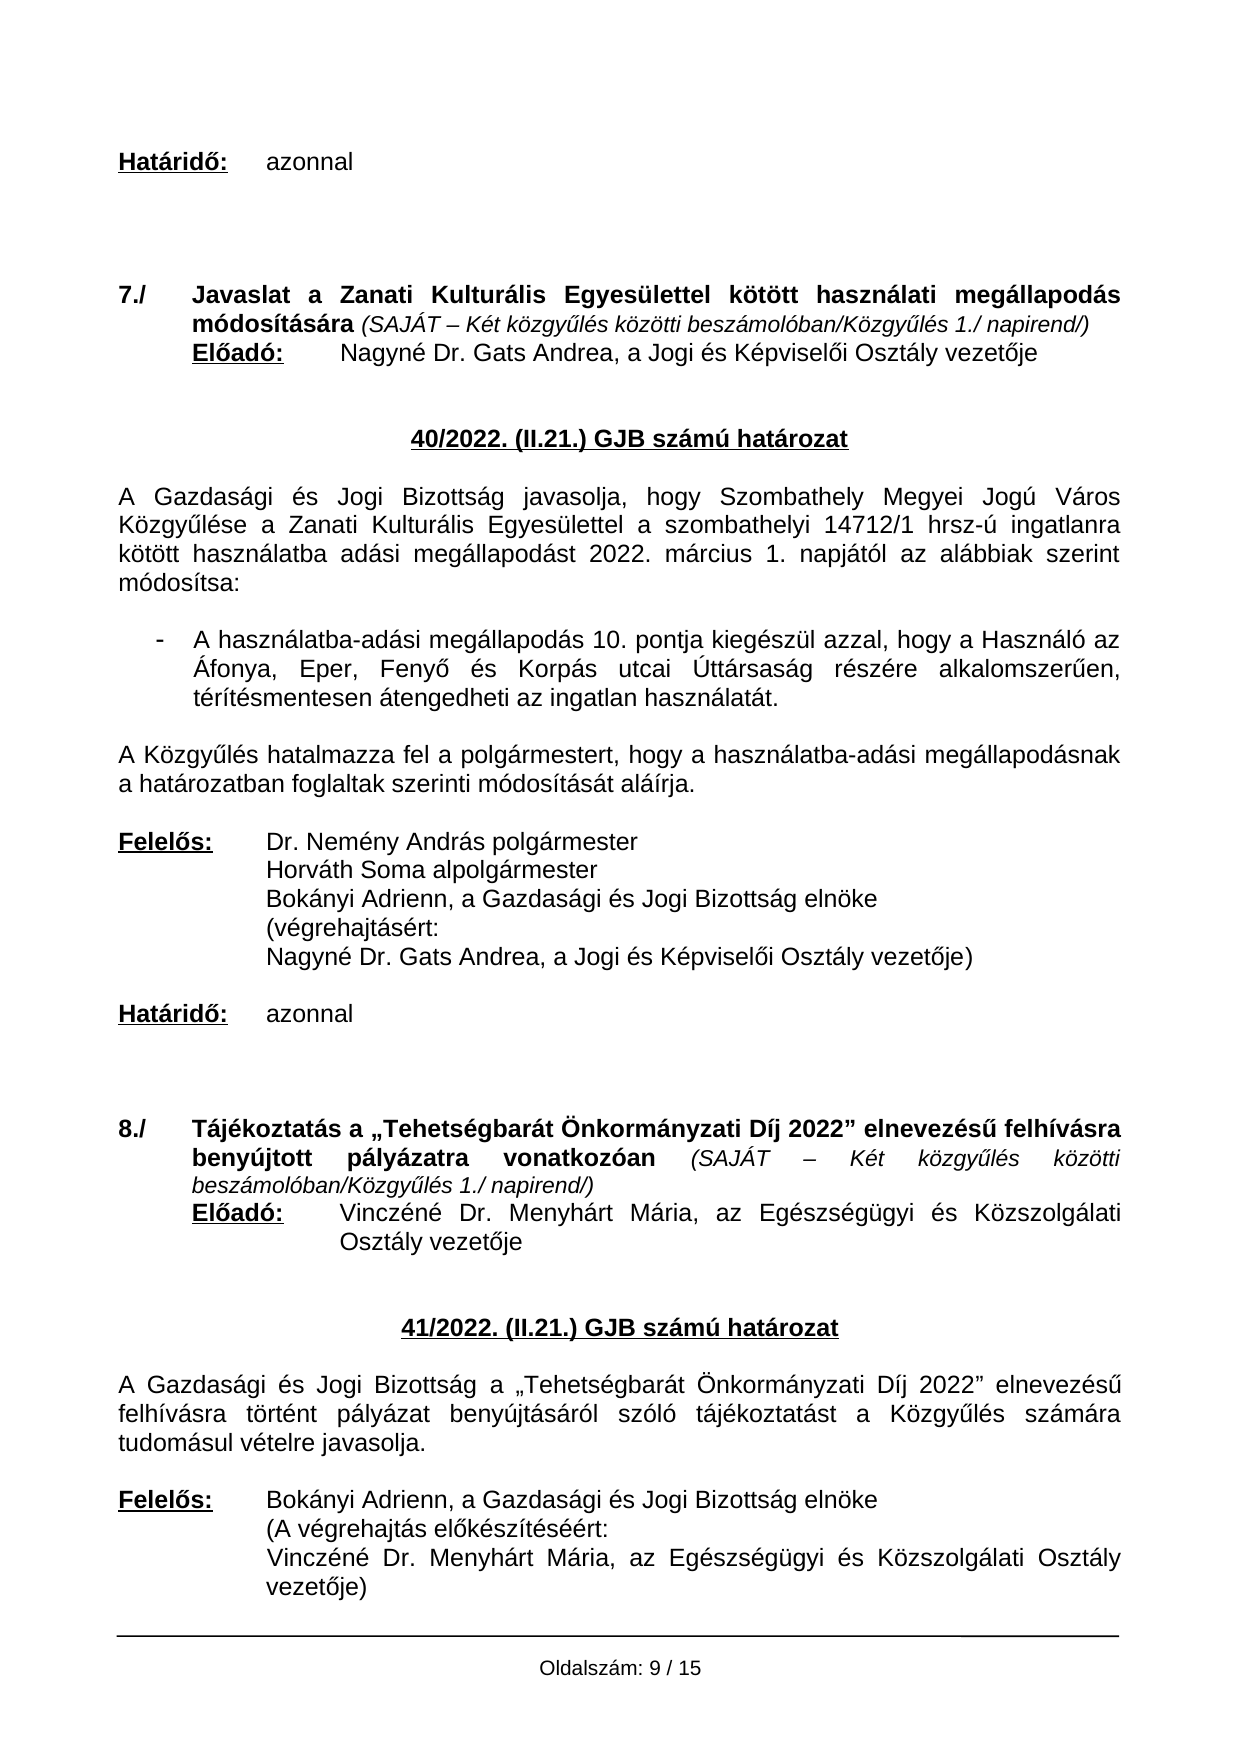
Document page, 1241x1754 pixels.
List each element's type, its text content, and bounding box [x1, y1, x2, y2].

text Határidő: azonnal [118, 999, 1122, 1028]
text 40/2022. (II.21.) GJB számú határozat [137, 424, 1122, 453]
text Felelős: Dr. Nemény András polgármester [118, 827, 1122, 855]
text Vinczéné Dr. Menyhárt Mária, az Egészségügyi és Közszolgálati Osztály vezetője) [266, 1543, 1122, 1600]
text (végrehajtásért: [118, 913, 1122, 942]
text (A végrehajtás előkészítéséért: [192, 1514, 1122, 1543]
text Határidő: azonnal [118, 147, 1122, 176]
text 8./ Tájékoztatás a „Tehetségbarát Önkormányzati Díj 2022” elnevezésű felhívásra benyújtott pályázatra vonatkozóan (SAJÁT – Két közgyűlés közötti beszámolóban/Közgyűlés 1./ napirend/) [118, 1114, 1122, 1198]
text Horváth Soma alpolgármester [118, 855, 1122, 884]
text Előadó: Nagyné Dr. Gats Andrea, a Jogi és Képviselői Osztály vezetője [192, 338, 1122, 366]
text A Gazdasági és Jogi Bizottság javasolja, hogy Szombathely Megyei Jogú Város Közgyűlése a Zanati Kulturális Egyesülettel a szombathelyi 14712/1 hrsz-ú ingatlanra kötött használatba adási megállapodást 2022. március 1. napjától az alábbiak szerint módosítsa: [118, 481, 1122, 596]
text Nagyné Dr. Gats Andrea, a Jogi és Képviselői Osztály vezetője) [118, 942, 1122, 970]
text Felelős: Bokányi Adrienn, a Gazdasági és Jogi Bizottság elnöke [118, 1485, 1122, 1514]
text 7./ Javaslat a Zanati Kulturális Egyesülettel kötött használati megállapodás módosítására (SAJÁT – Két közgyűlés közötti beszámolóban/Közgyűlés 1./ napirend/) [118, 280, 1122, 338]
text Bokányi Adrienn, a Gazdasági és Jogi Bizottság elnöke [192, 884, 1122, 913]
text 41/2022. (II.21.) GJB számú határozat [118, 1313, 1122, 1342]
list A használatba-adási megállapodás 10. pontja kiegészül azzal, hogy a Használó az Áfonya, Eper, Fenyő és Korpás utcai Úttársaság részére alkalomszerűen, térítésmentesen átengedheti az ingatlan használatát. [156, 625, 1122, 712]
text A Közgyűlés hatalmazza fel a polgármestert, hogy a használatba-adási megállapodásnak a határozatban foglaltak szerinti módosítását aláírja. [118, 740, 1122, 798]
text Előadó: Vinczéné Dr. Menyhárt Mária, az Egészségügyi és Közszolgálati Osztály vezetője [192, 1198, 1122, 1255]
title A Gazdasági és Jogi Bizottság a „Tehetségbarát Önkormányzati Díj 2022” elnevezésű felhívásra történt pályázat benyújtásáról szóló tájékoztatást a Közgyűlés számára tudomásul vételre javasolja. [118, 1370, 1122, 1457]
